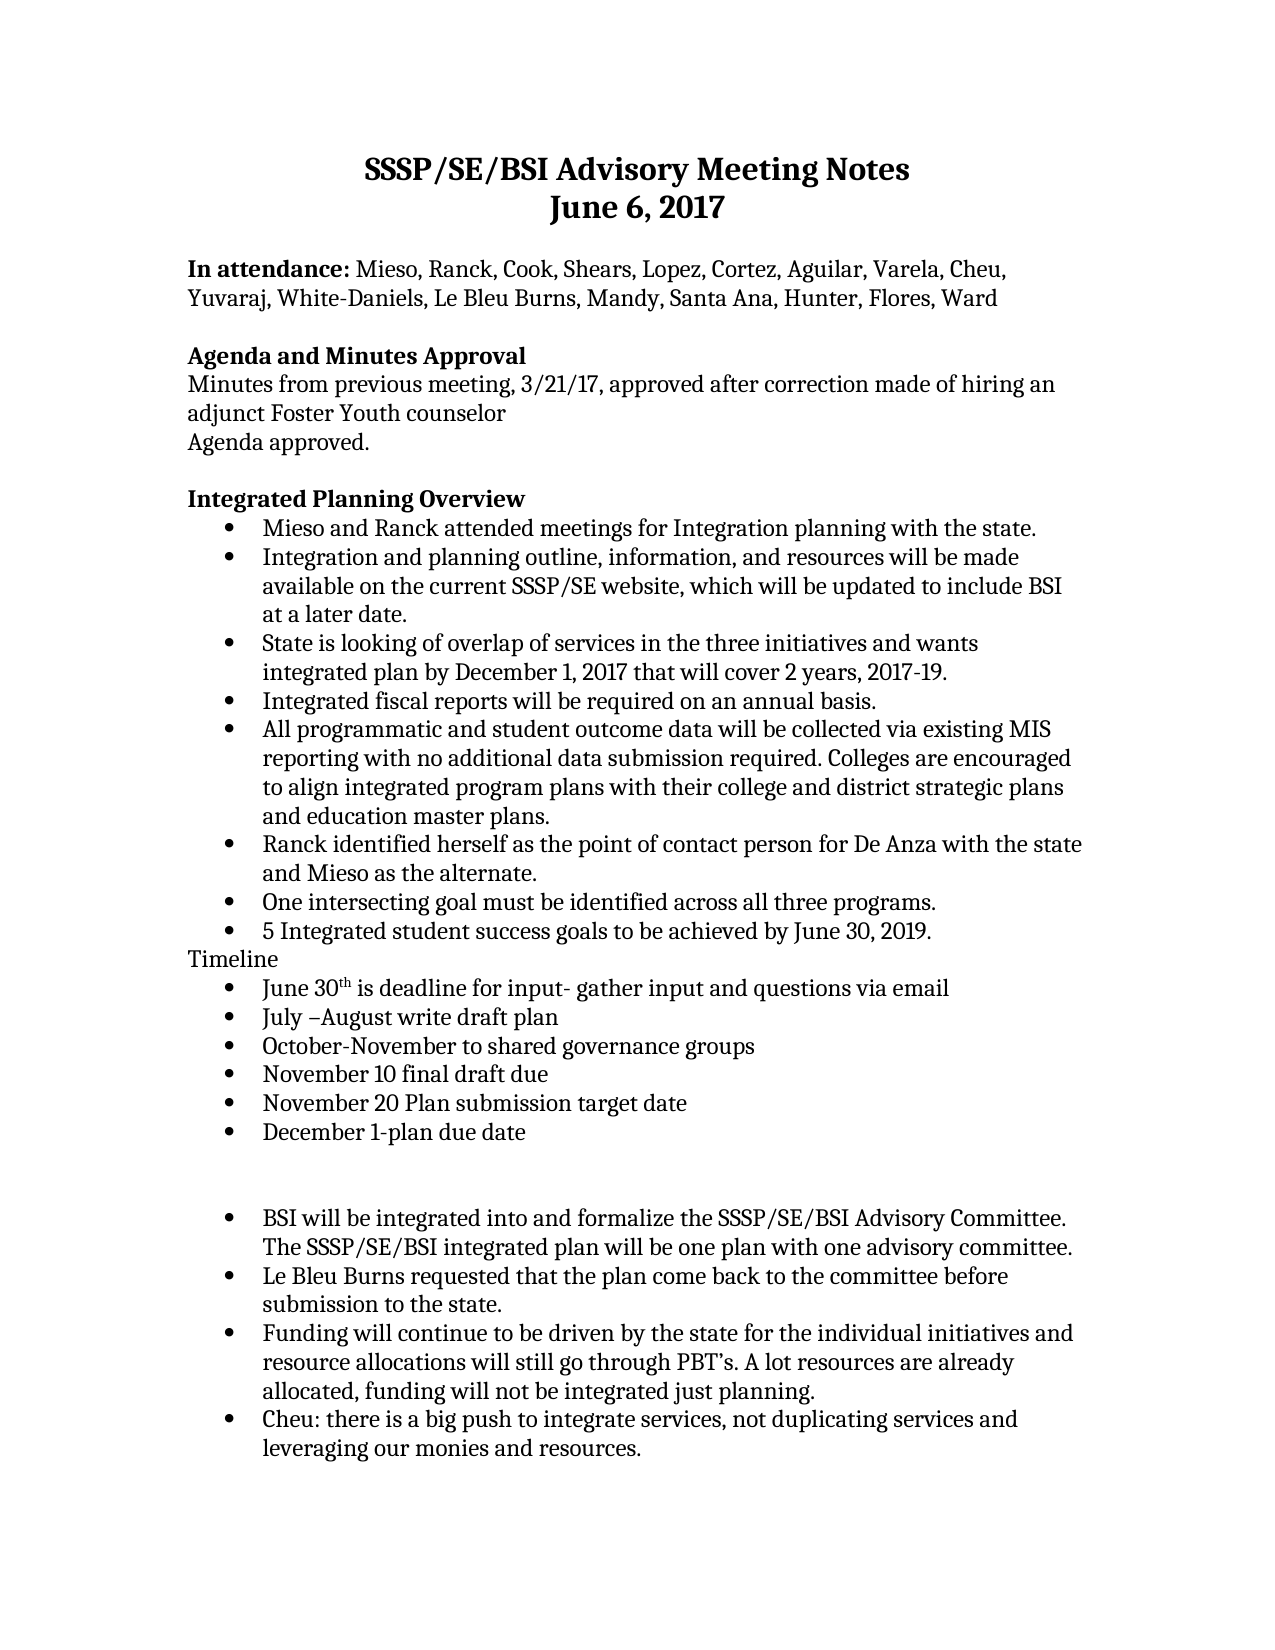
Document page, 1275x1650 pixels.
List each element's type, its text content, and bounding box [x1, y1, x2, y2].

list Ranck identified herself as the point of contact person for De Anza with the state and Mieso as the alternate. [225, 830, 1087, 888]
list July –August write draft plan [225, 1003, 1087, 1032]
text Agenda and Minutes Approval [187, 342, 1087, 370]
list November 20 Plan submission target date [225, 1089, 1087, 1118]
list Cheu: there is a big push to integrate services, not duplicating services and leveraging our monies and resources. [225, 1405, 1087, 1463]
list June 30th is deadline for input- gather input and questions via email [225, 974, 1087, 1003]
text June 6, 2017 [187, 188, 1087, 227]
list 5 Integrated student success goals to be achieved by June 30, 2019. [225, 917, 1087, 945]
list Integrated fiscal reports will be required on an annual basis. [225, 687, 1087, 715]
text Agenda approved. [187, 428, 1087, 457]
text Timeline [187, 945, 1087, 974]
list All programmatic and student outcome data will be collected via existing MIS reporting with no additional data submission required. Colleges are encouraged to align integrated program plans with their college and district strategic plans and education master plans. [225, 715, 1087, 830]
text Minutes from previous meeting, 3/21/17, approved after correction made of hiring an adjunct Foster Youth counselor [187, 370, 1087, 428]
list State is looking of overlap of services in the three initiatives and wants integrated plan by December 1, 2017 that will cover 2 years, 2017-19. [225, 629, 1087, 687]
list Le Bleu Burns requested that the plan come back to the committee before submission to the state. [225, 1262, 1087, 1319]
list December 1-plan due date [225, 1118, 1087, 1147]
list One intersecting goal must be identified across all three programs. [225, 888, 1087, 917]
list October-November to shared governance groups [225, 1032, 1087, 1060]
text In attendance: Mieso, Ranck, Cook, Shears, Lopez, Cortez, Aguilar, Varela, Cheu, Yuvaraj, White-Daniels, Le Bleu Burns, Mandy, Santa Ana, Hunter, Flores, Ward [187, 255, 1087, 313]
list BSI will be integrated into and formalize the SSSP/SE/BSI Advisory Committee. The SSSP/SE/BSI integrated plan will be one plan with one advisory committee. [225, 1204, 1087, 1262]
list Funding will continue to be driven by the state for the individual initiatives and resource allocations will still go through PBT’s. A lot resources are already allocated, funding will not be integrated just planning. [225, 1319, 1087, 1405]
list Mieso and Ranck attended meetings for Integration planning with the state. [225, 514, 1087, 543]
list Integration and planning outline, information, and resources will be made available on the current SSSP/SE website, which will be updated to include BSI at a later date. [225, 543, 1087, 629]
text SSSP/SE/BSI Advisory Meeting Notes [187, 150, 1087, 188]
text Integrated Planning Overview [187, 485, 1087, 514]
list November 10 final draft due [225, 1060, 1087, 1089]
